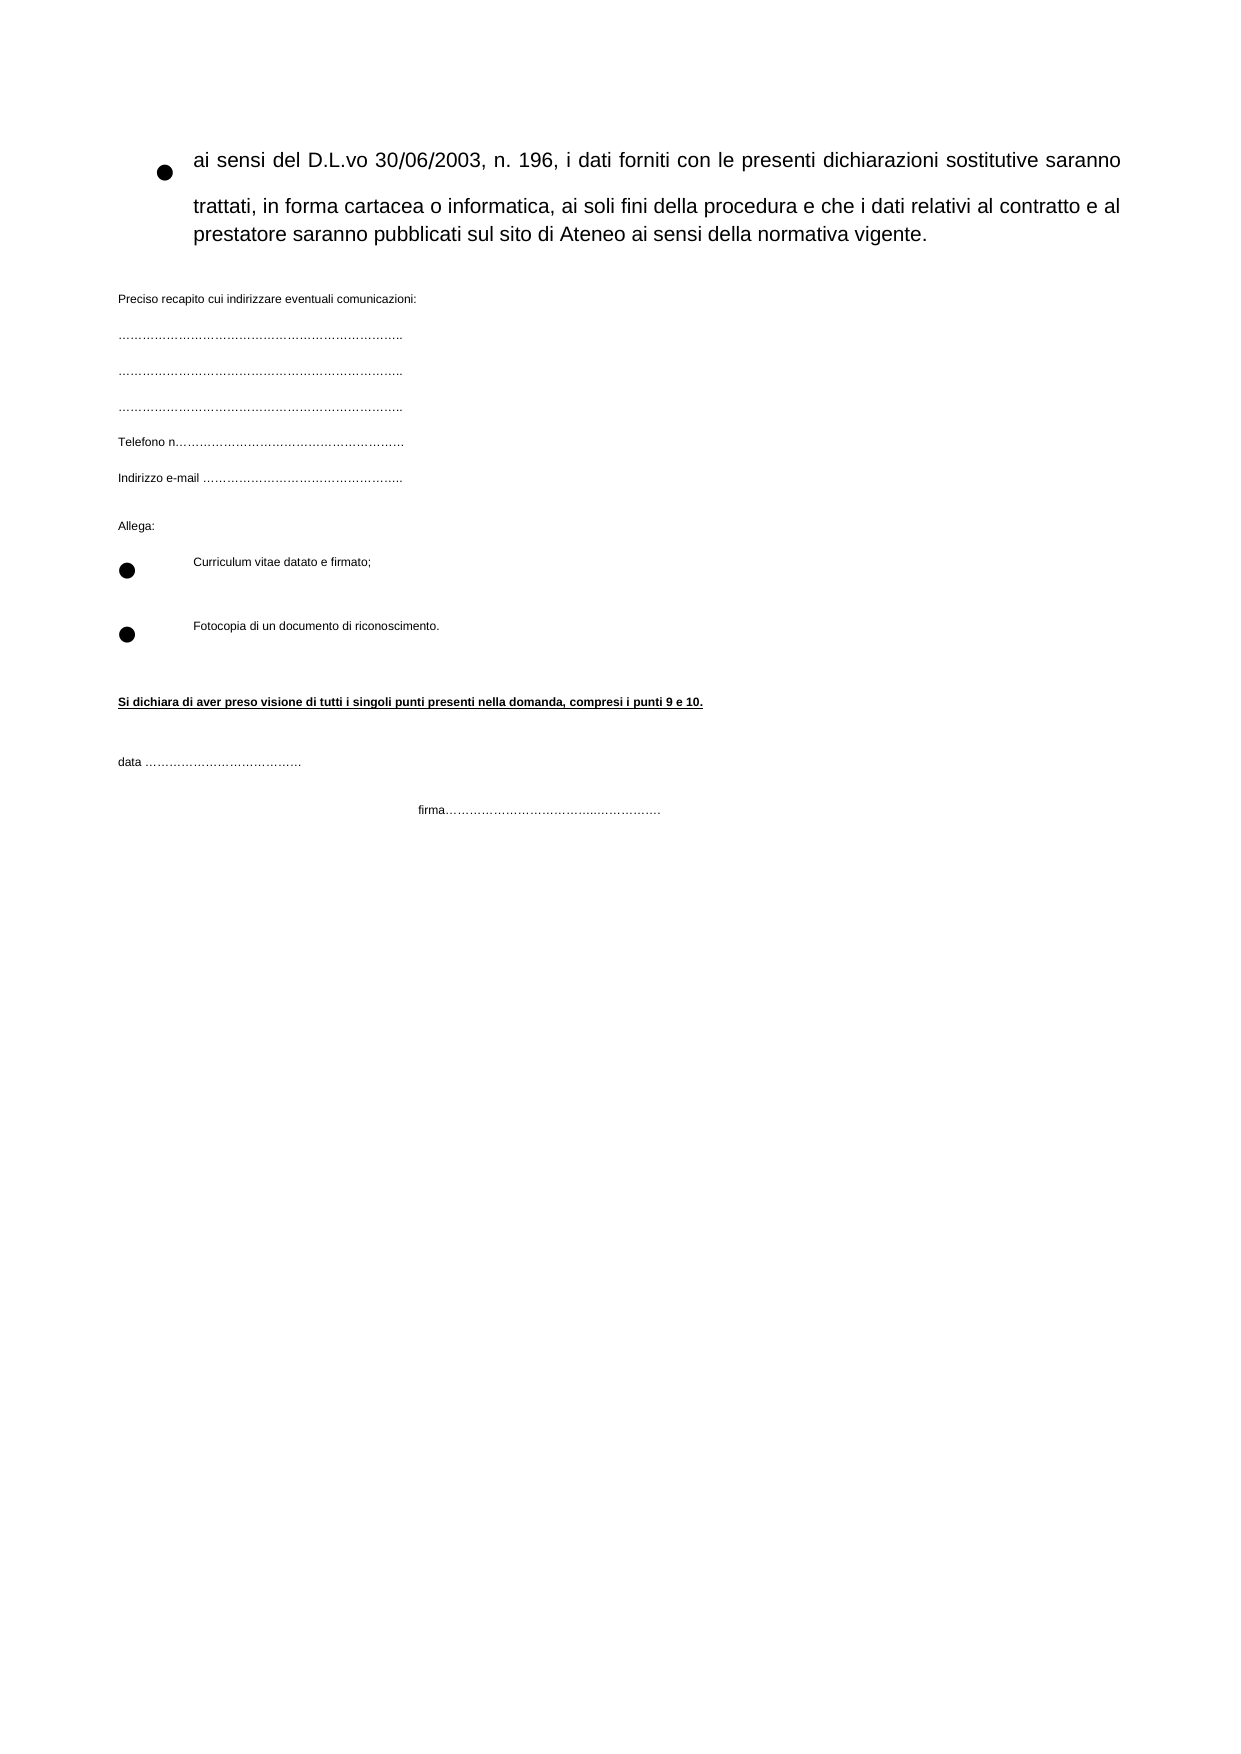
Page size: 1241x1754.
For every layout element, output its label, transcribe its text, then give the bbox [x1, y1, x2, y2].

list ai sensi del D.L.vo 30/06/2003, n. 196, i dati forniti con le presenti dichiarazioni sostitutive saranno trattati, in forma cartacea o informatica, ai soli fini della procedura e che i dati relativi al contratto e al prestatore saranno pubblicati sul sito di Ateneo ai sensi della normativa vigente. [156, 148, 1122, 245]
text Indirizzo e-mail ………………………………………….. [118, 461, 1122, 485]
text …………………………………………………………….. [118, 318, 1122, 342]
text Allega: [118, 509, 1122, 533]
text Si dichiara di aver preso visione di tutti i singoli punti presenti nella domanda, compresi i punti 9 e 10. [118, 685, 1122, 709]
text data ………………………………… [118, 745, 1122, 769]
text …………………………………………………………….. [118, 389, 1122, 413]
text Telefono n………………………………………………… [118, 425, 1122, 449]
text Preciso recapito cui indirizzare eventuali comunicazioni: [118, 282, 1122, 306]
list Fotocopia di un documento di riconoscimento. [118, 609, 1122, 652]
text firma………………………………..……………. [118, 793, 1122, 817]
text …………………………………………………………….. [118, 353, 1122, 377]
list Curriculum vitae datato e firmato; [118, 545, 1122, 588]
